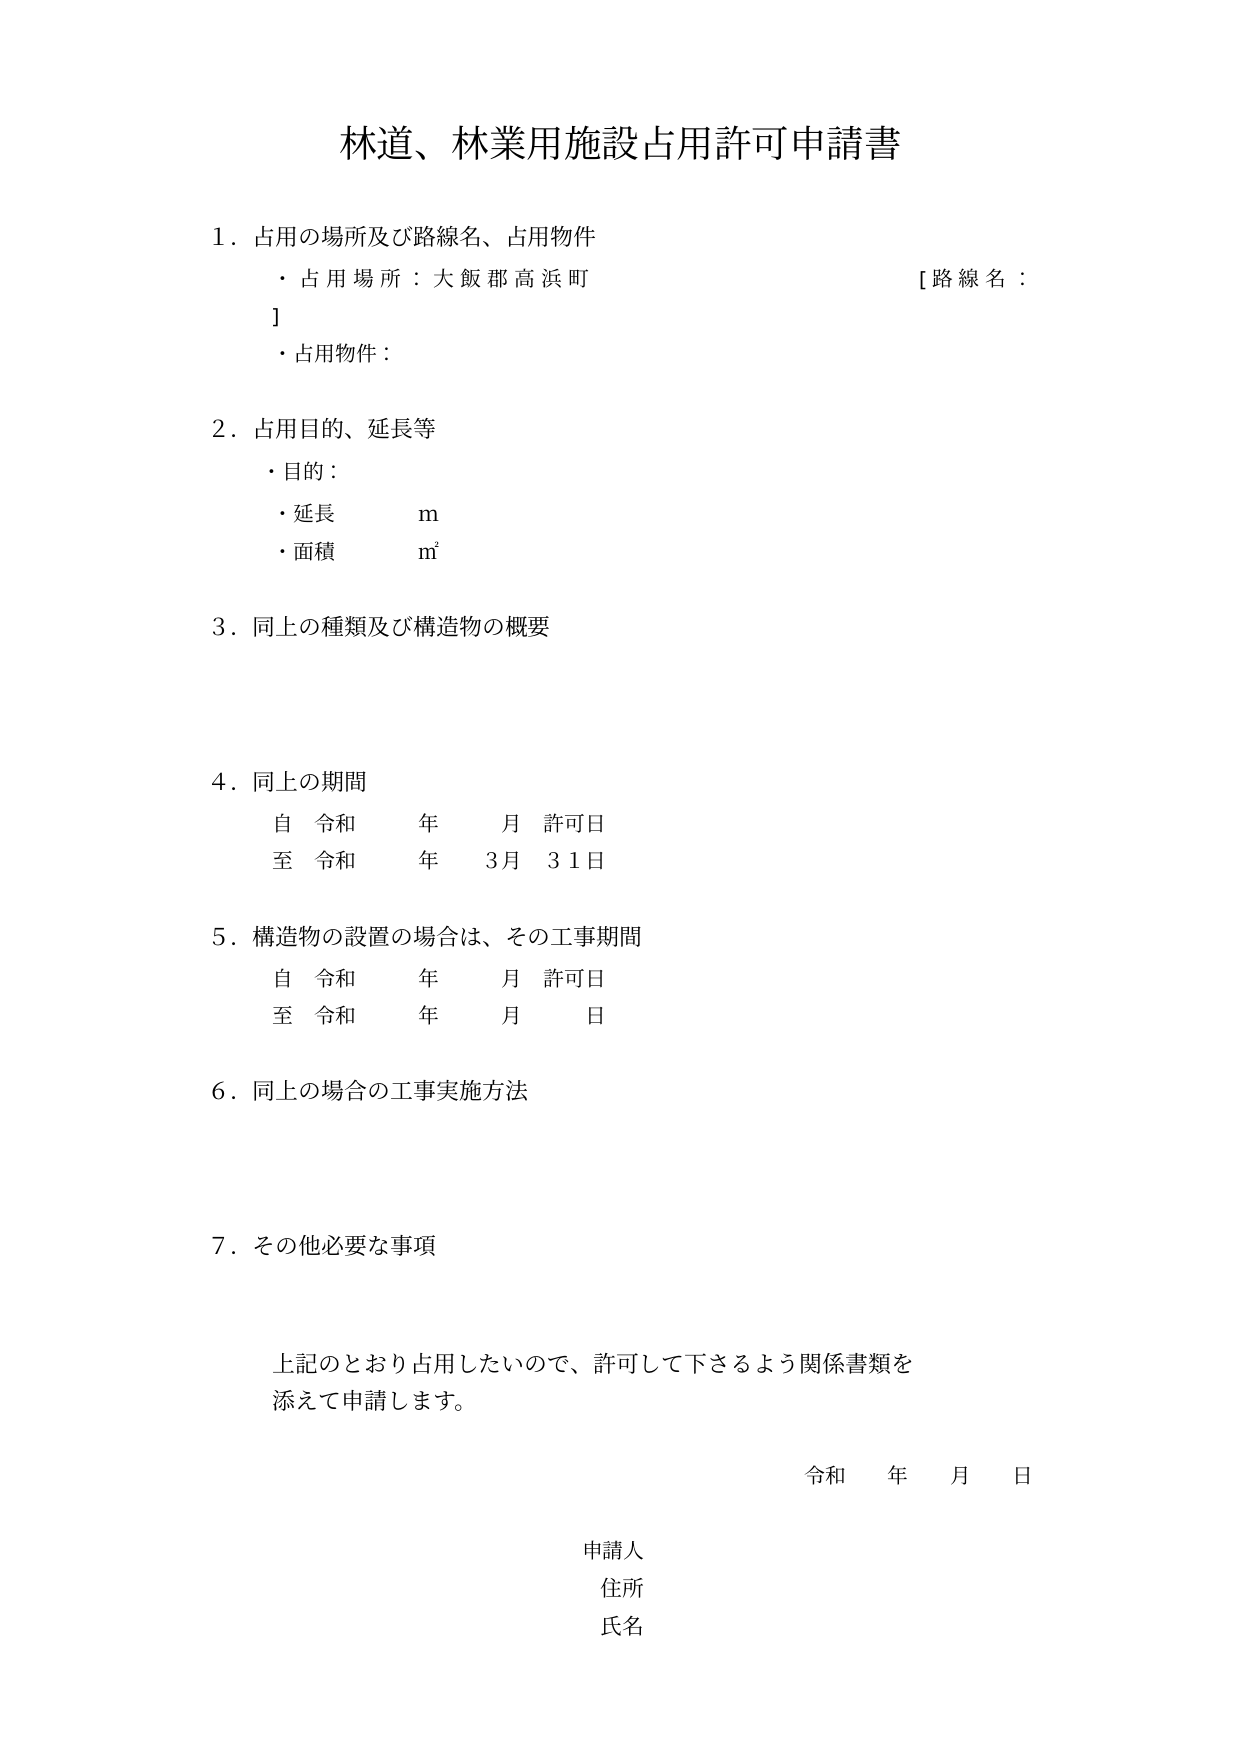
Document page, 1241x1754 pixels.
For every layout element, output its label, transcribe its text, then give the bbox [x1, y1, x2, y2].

text ・占用物件： [272, 334, 1033, 372]
text 添えて申請します。 [272, 1381, 1033, 1418]
text ・占用場所：大飯郡高浜町 [路線名： ] [272, 259, 1033, 334]
text ６．同上の場合の工事実施方法 [207, 1071, 1033, 1109]
text ５．構造物の設置の場合は、その工事期間 [207, 916, 1033, 954]
text 至 令和 年 月 日 [272, 996, 1033, 1034]
text ・目的： [207, 452, 1033, 489]
text 上記のとおり占用したいので、許可して下さるよう関係書類を [272, 1343, 1033, 1381]
text ・面積 ㎡ [272, 531, 1033, 569]
text 至 令和 年 ３月 ３１日 [272, 841, 1033, 879]
text ２．占用目的、延長等 [207, 409, 1033, 447]
text ７．その他必要な事項 [207, 1226, 1033, 1263]
text 自 令和 年 月 許可日 [272, 804, 1033, 841]
text 自 令和 年 月 許可日 [272, 959, 1033, 996]
text ３．同上の種類及び構造物の概要 [207, 606, 1033, 644]
text 氏名 [207, 1606, 1033, 1643]
text 申請人 [207, 1531, 1033, 1568]
text 令和 年 月 日 [207, 1456, 1033, 1493]
text ・延長 ｍ [272, 494, 1033, 531]
text 住所 [207, 1568, 1033, 1606]
text ４．同上の期間 [207, 761, 1033, 799]
text 林道、林業用施設占用許可申請書 [207, 104, 1033, 179]
text １．占用の場所及び路線名、占用物件 [207, 217, 1033, 254]
